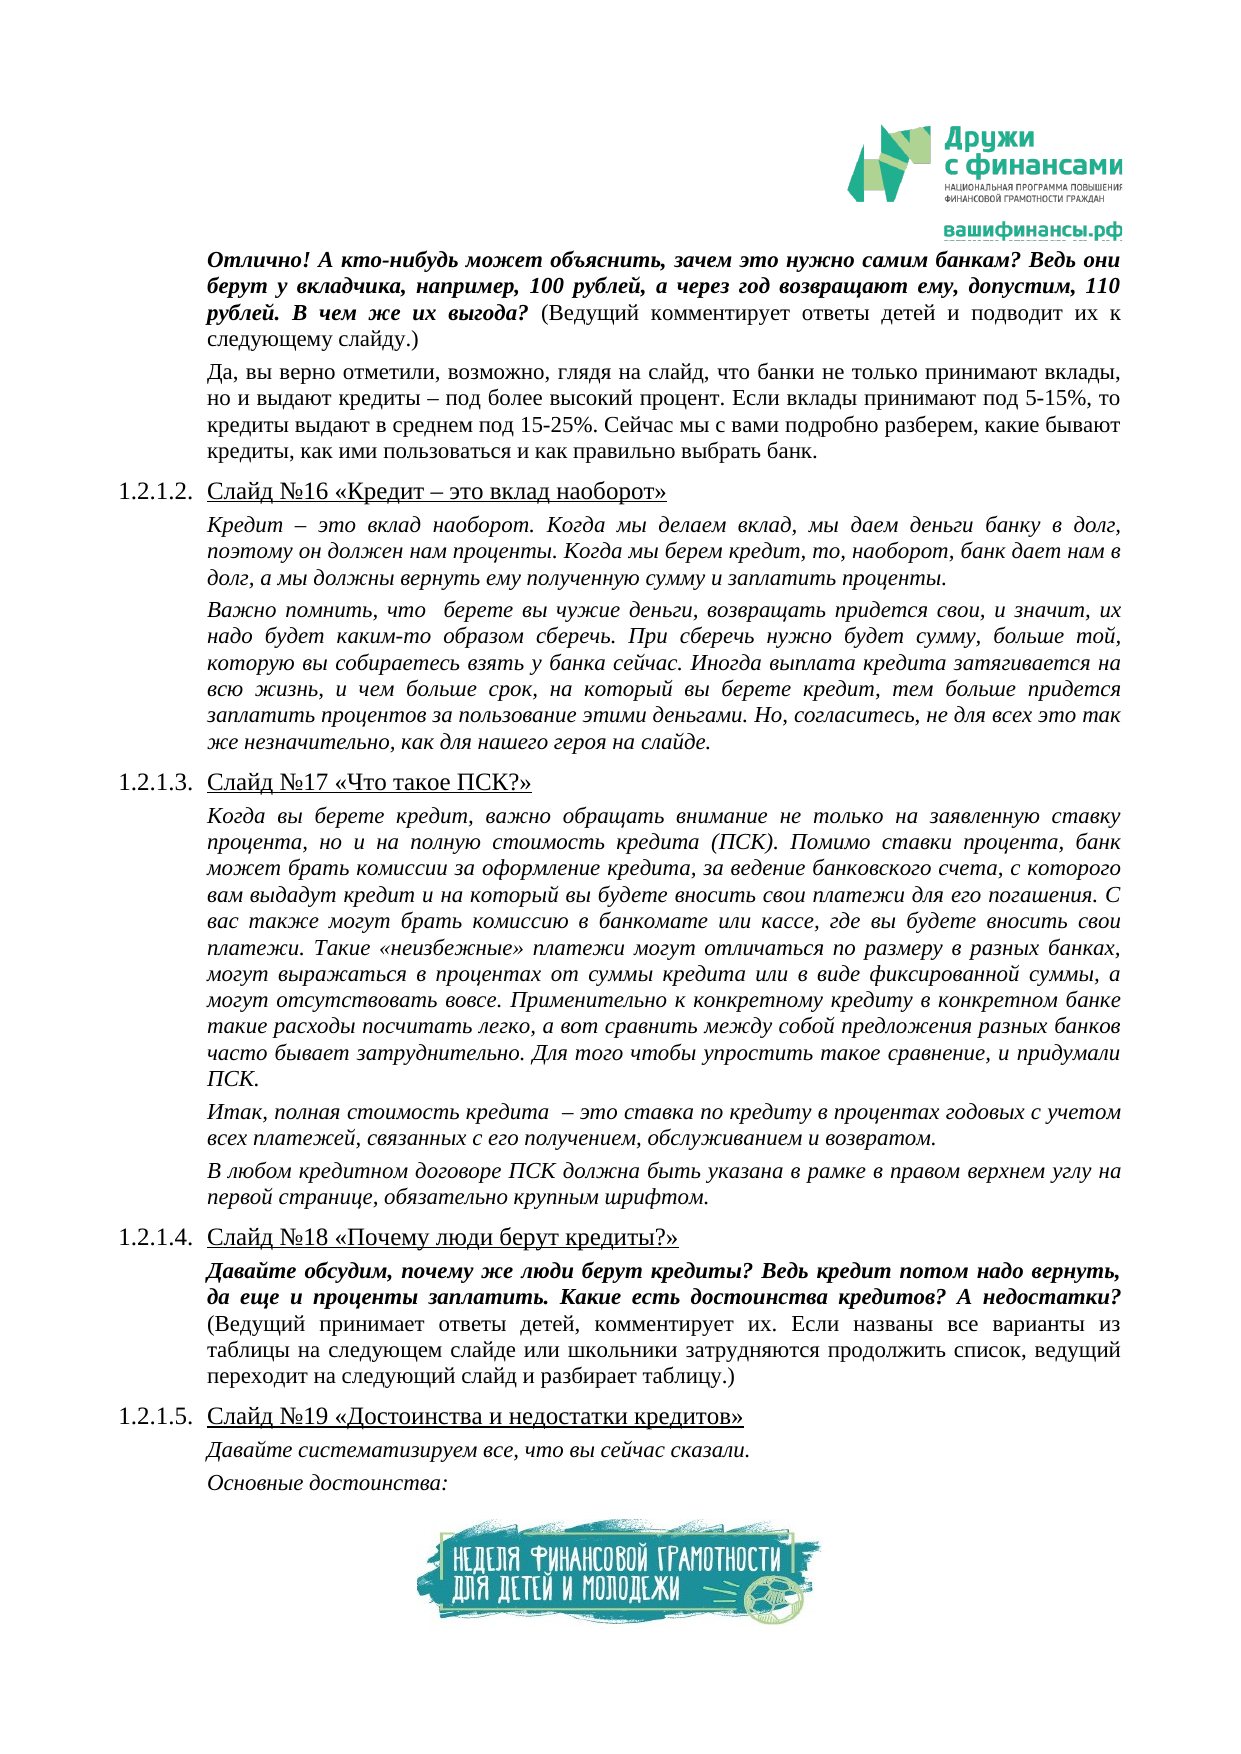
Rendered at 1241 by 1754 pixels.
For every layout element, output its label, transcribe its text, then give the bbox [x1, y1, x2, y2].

text Давайте обсудим, почему же люди берут кредиты? Ведь кредит потом надо вернуть, да еще и проценты заплатить. Какие есть достоинства кредитов? А недостатки? (Ведущий принимает ответы детей, комментирует их. Если названы все варианты из таблицы на следующем слайде или школьники затрудняются продолжить список, ведущий переходит на следующий слайд и разбирает таблицу.) [207, 1257, 1122, 1389]
subtitle Слайд №17 «Что такое ПСК?» [118, 767, 1122, 796]
picture [847, 124, 1123, 241]
text Когда вы берете кредит, важно обращать внимание не только на заявленную ставку процента, но и на полную стоимость кредита (ПСК). Помимо ставки процента, банк может брать комиссии за оформление кредита, за ведение банковского счета, с которого вам выдадут кредит и на который вы будете вносить свои платежи для его погашения. С вас также могут брать комиссию в банкомате или кассе, где вы будете вносить свои платежи. Такие «неизбежные» платежи могут отличаться по размеру в разных банках, могут выражаться в процентах от суммы кредита или в виде фиксированной суммы, а могут отсутствовать вовсе. Применительно к конкретному кредиту в конкретном банке такие расходы посчитать легко, а вот сравнить между собой предложения разных банков часто бывает затруднительно. Для того чтобы упростить такое сравнение, и придумали ПСК. [207, 802, 1122, 1092]
text Да, вы верно отметили, возможно, глядя на слайд, что банки не только принимают вклады, но и выдают кредиты – под более высокий процент. Если вклады принимают под 5-15%, то кредиты выдают в среднем под 15-25%. Сейчас мы с вами подробно разберем, какие бывают кредиты, как ими пользоваться и как правильно выбрать банк. [207, 358, 1122, 463]
text Важно помнить, что берете вы чужие деньги, возвращать придется свои, и значит, их надо будет каким-то образом сберечь. При сберечь нужно будет сумму, больше той, которую вы собираетесь взять у банка сейчас. Иногда выплата кредита затягивается на всю жизнь, и чем больше срок, на который вы берете кредит, тем больше придется заплатить процентов за пользование этими деньгами. Но, согласитесь, не для всех это так же незначительно, как для нашего героя на слайде. [207, 596, 1122, 754]
text В любом кредитном договоре ПСК должна быть указана в рамке в правом верхнем углу на первой странице, обязательно крупным шрифтом. [207, 1157, 1122, 1209]
subtitle Слайд №19 «Достоинства и недостатки кредитов» [118, 1401, 1122, 1430]
subtitle Слайд №16 «Кредит – это вклад наоборот» [118, 476, 1122, 504]
text Давайте систематизируем все, что вы сейчас сказали. [207, 1436, 1122, 1463]
subtitle Слайд №18 «Почему люди берут кредиты?» [118, 1222, 1122, 1251]
picture [417, 1519, 824, 1648]
text Основные достоинства: [207, 1469, 1122, 1495]
text Итак, полная стоимость кредита – это ставка по кредиту в процентах годовых с учетом всех платежей, связанных с его получением, обслуживанием и возвратом. [207, 1098, 1122, 1151]
text Отлично! А кто-нибудь может объяснить, зачем это нужно самим банкам? Ведь они берут у вкладчика, например, 100 рублей, а через год возвращают ему, допустим, 110 рублей. В чем же их выгода? (Ведущий комментирует ответы детей и подводит их к следующему слайду.) [207, 246, 1122, 352]
text Кредит – это вклад наоборот. Когда мы делаем вклад, мы даем деньги банку в долг, поэтому он должен нам проценты. Когда мы берем кредит, то, наоборот, банк дает нам в долг, а мы должны вернуть ему полученную сумму и заплатить проценты. [207, 511, 1122, 590]
